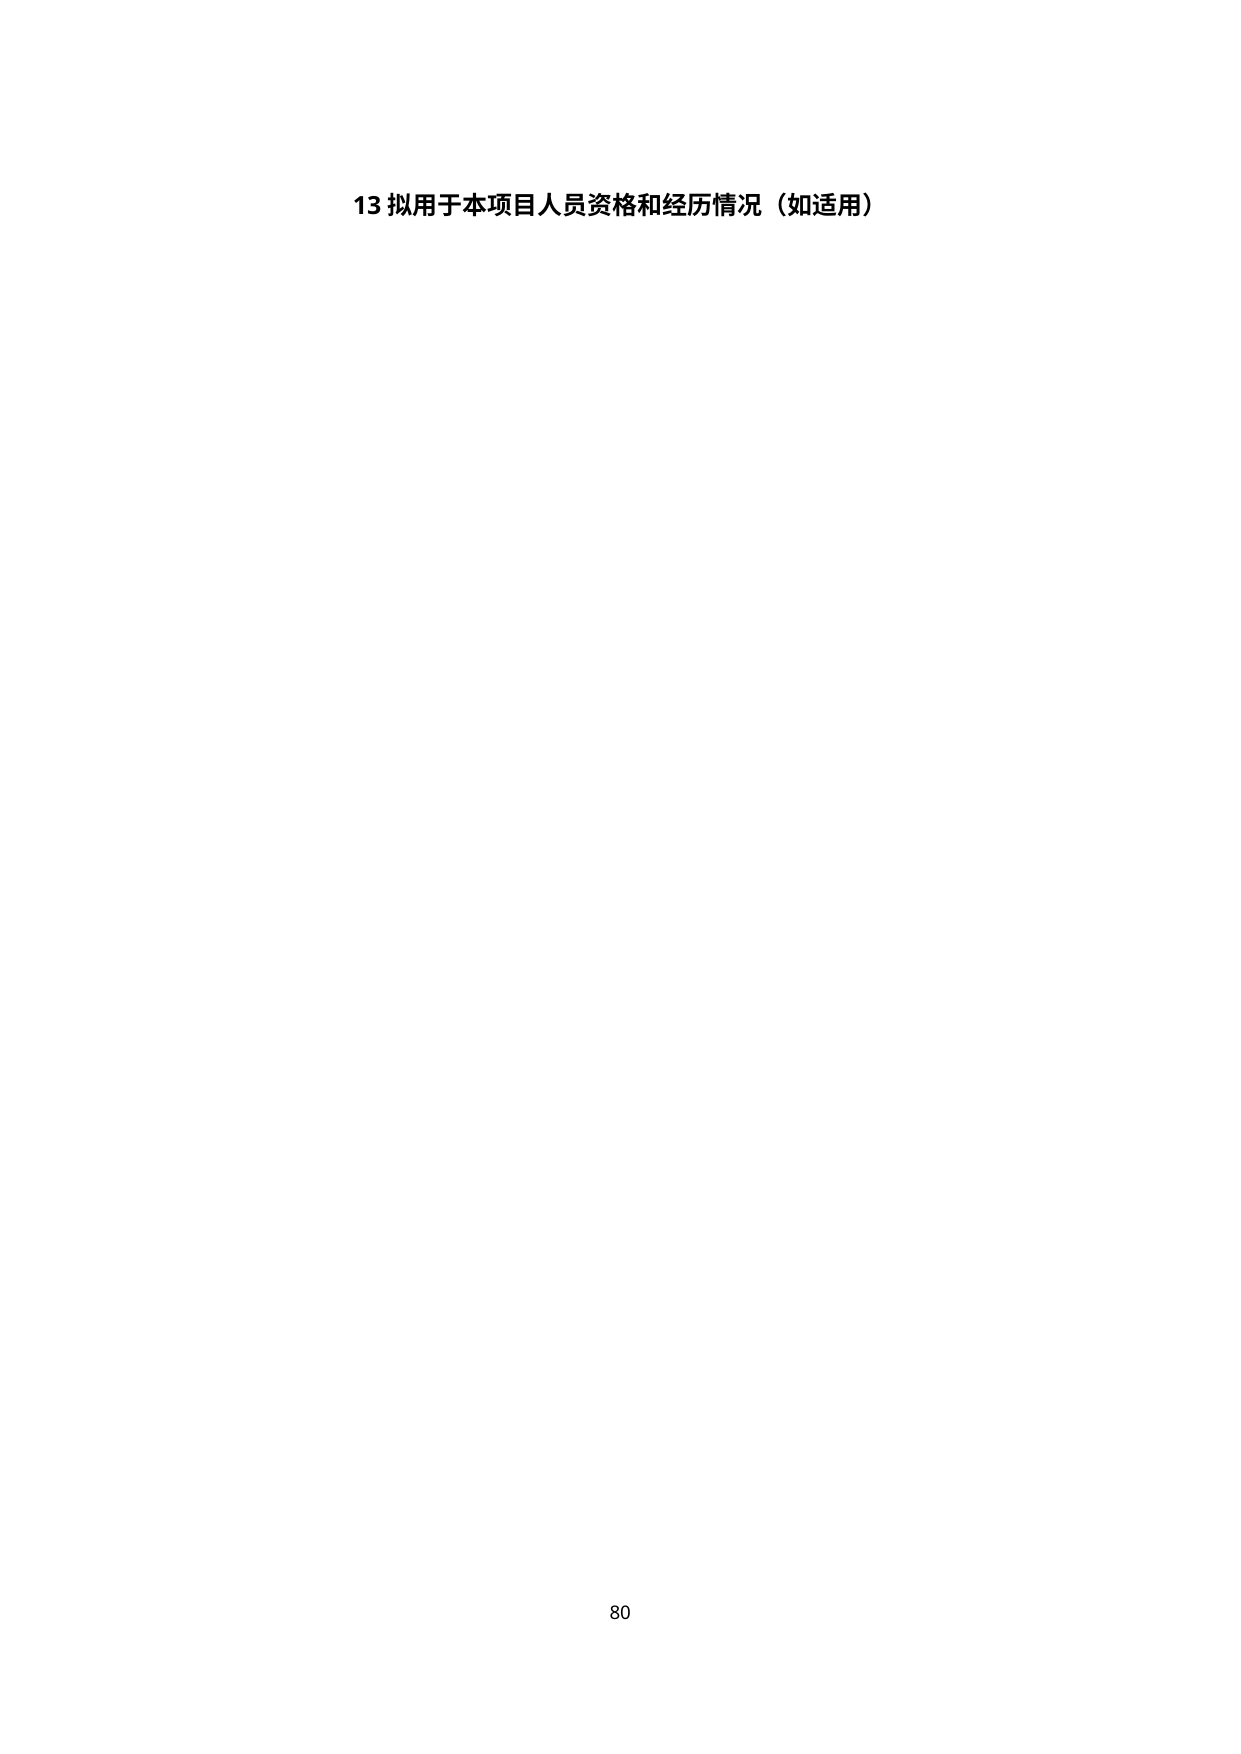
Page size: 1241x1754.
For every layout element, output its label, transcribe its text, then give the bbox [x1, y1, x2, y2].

subtitle 13 拟用于本项目人员资格和经历情况（如适用） [148, 185, 1092, 221]
